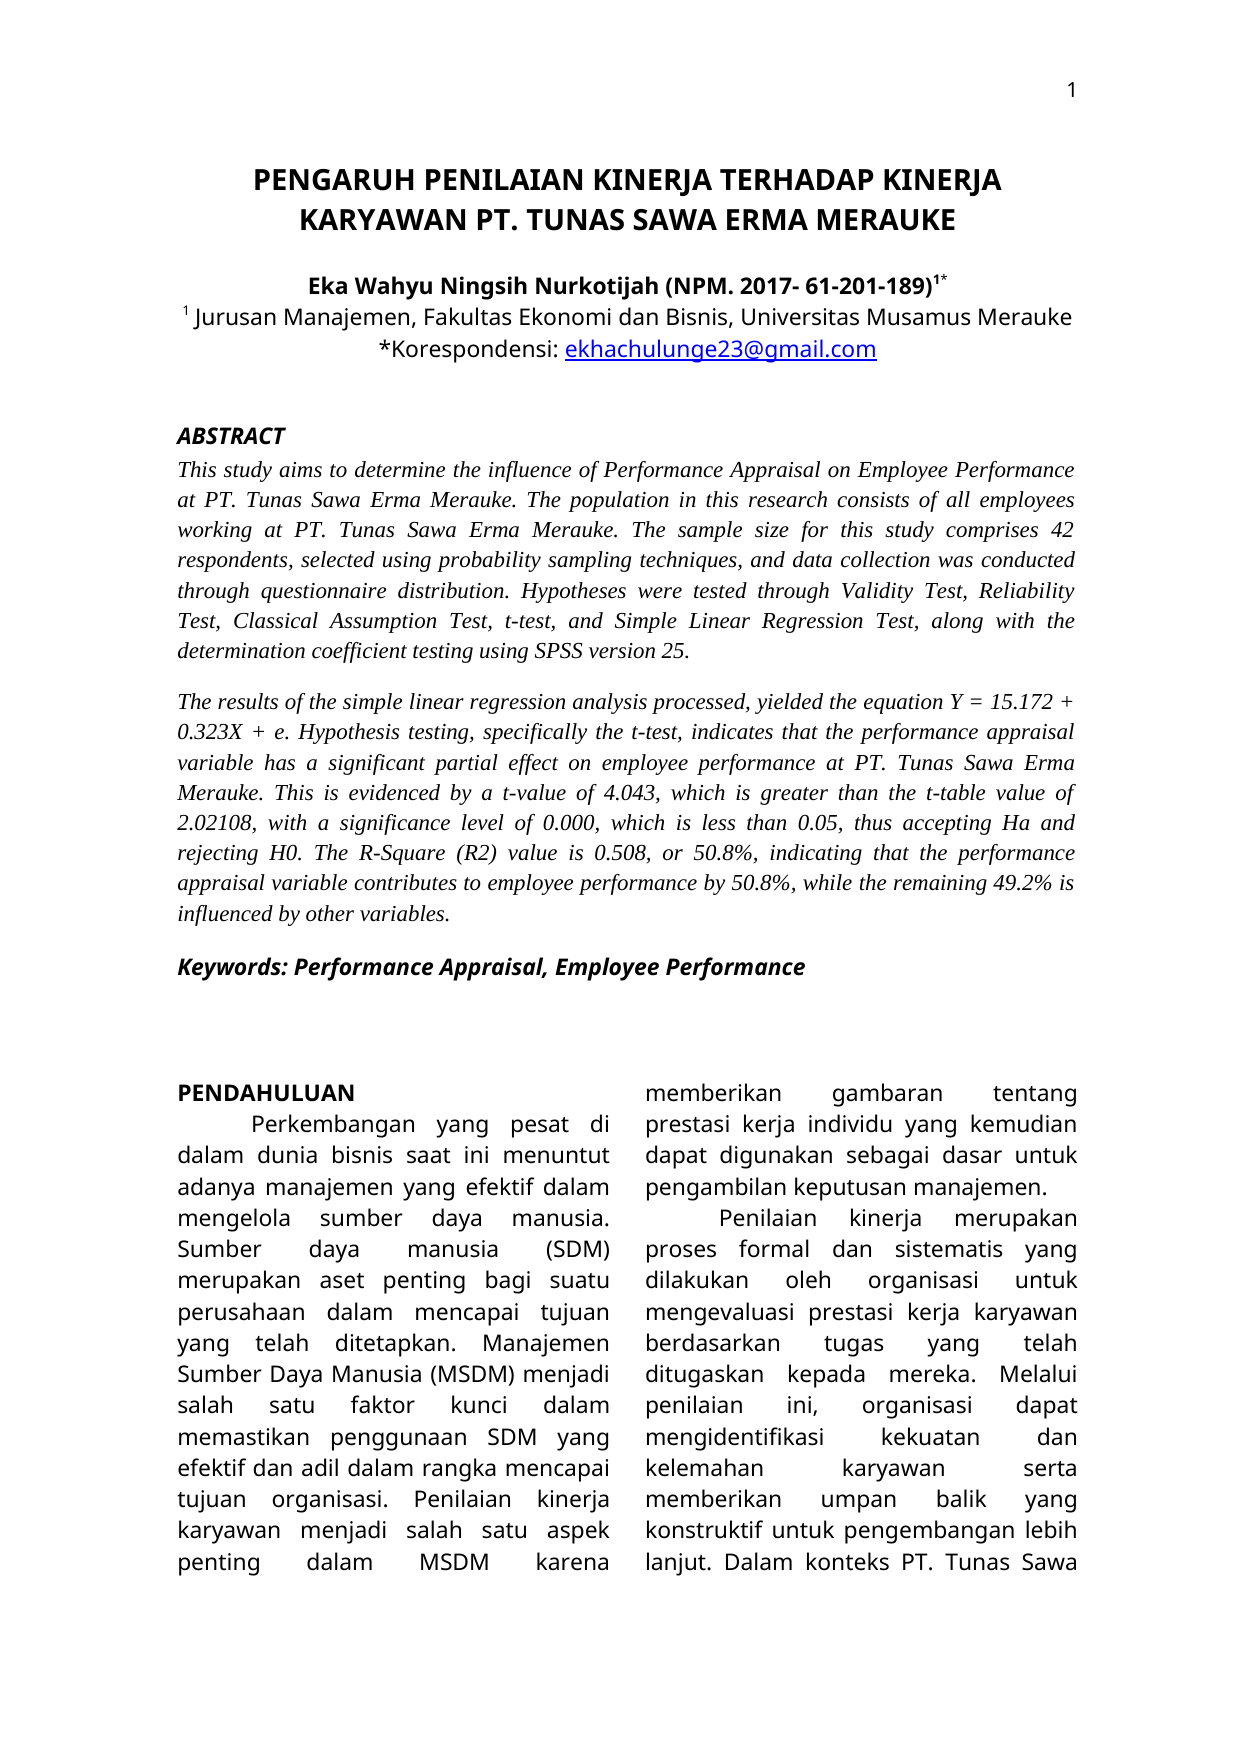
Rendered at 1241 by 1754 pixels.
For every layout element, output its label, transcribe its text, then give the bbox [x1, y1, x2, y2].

text Keywords: Performance Appraisal, Employee Performance [177, 951, 1078, 982]
text ABSTRACT [177, 420, 1063, 451]
text 1 Jurusan Manajemen, Fakultas Ekonomi dan Bisnis, Universitas Musamus Merauke [177, 301, 1078, 332]
text *Korespondensi: ekhachulunge23@gmail.com [177, 332, 1078, 364]
text PENDAHULUAN [177, 1077, 610, 1108]
text PENGARUH PENILAIAN KINERJA TERHADAP KINERJA KARYAWAN PT. TUNAS SAWA ERMA MERAUKE [177, 159, 1078, 239]
text Perkembangan yang pesat di dalam dunia bisnis saat ini menuntut adanya manajemen yang efektif dalam mengelola sumber daya manusia. Sumber daya manusia (SDM) merupakan aset penting bagi suatu perusahaan dalam mencapai tujuan yang telah ditetapkan. Manajemen Sumber Daya Manusia (MSDM) menjadi salah satu faktor kunci dalam memastikan penggunaan SDM yang efektif dan adil dalam rangka mencapai tujuan organisasi. Penilaian kinerja karyawan menjadi salah satu aspek penting dalam MSDM karena memberikan gambaran tentang prestasi kerja individu yang kemudian dapat digunakan sebagai dasar untuk pengambilan keputusan manajemen. [645, 1077, 1078, 1202]
text This study aims to determine the influence of Performance Appraisal on Employee Performance at PT. Tunas Sawa Erma Merauke. The population in this research consists of all employees working at PT. Tunas Sawa Erma Merauke. The sample size for this study comprises 42 respondents, selected using probability sampling techniques, and data collection was conducted through questionnaire distribution. Hypotheses were tested through Validity Test, Reliability Test, Classical Assumption Test, t-test, and Simple Linear Regression Test, along with the determination coefficient testing using SPSS version 25. [177, 456, 1078, 663]
text Eka Wahyu Ningsih Nurkotijah (NPM. 2017- 61-201-189)1* [177, 270, 1078, 301]
text The results of the simple linear regression analysis processed, yielded the equation Y = 15.172 + 0.323X + e. Hypothesis testing, specifically the t-test, indicates that the performance appraisal variable has a significant partial effect on employee performance at PT. Tunas Sawa Erma Merauke. This is evidenced by a t-value of 4.043, which is greater than the t-table value of 2.02108, with a significance level of 0.000, which is less than 0.05, thus accepting Ha and rejecting H0. The R-Square (R2) value is 0.508, or 50.8%, indicating that the performance appraisal variable contributes to employee performance by 50.8%, while the remaining 49.2% is influenced by other variables. [177, 688, 1078, 926]
text Perkembangan yang pesat di dalam dunia bisnis saat ini menuntut adanya manajemen yang efektif dalam mengelola sumber daya manusia. Sumber daya manusia (SDM) merupakan aset penting bagi suatu perusahaan dalam mencapai tujuan yang telah ditetapkan. Manajemen Sumber Daya Manusia (MSDM) menjadi salah satu faktor kunci dalam memastikan penggunaan SDM yang efektif dan adil dalam rangka mencapai tujuan organisasi. Penilaian kinerja karyawan menjadi salah satu aspek penting dalam MSDM karena memberikan gambaran tentang prestasi kerja individu yang kemudian dapat digunakan sebagai dasar untuk pengambilan keputusan manajemen. [177, 1108, 610, 1577]
